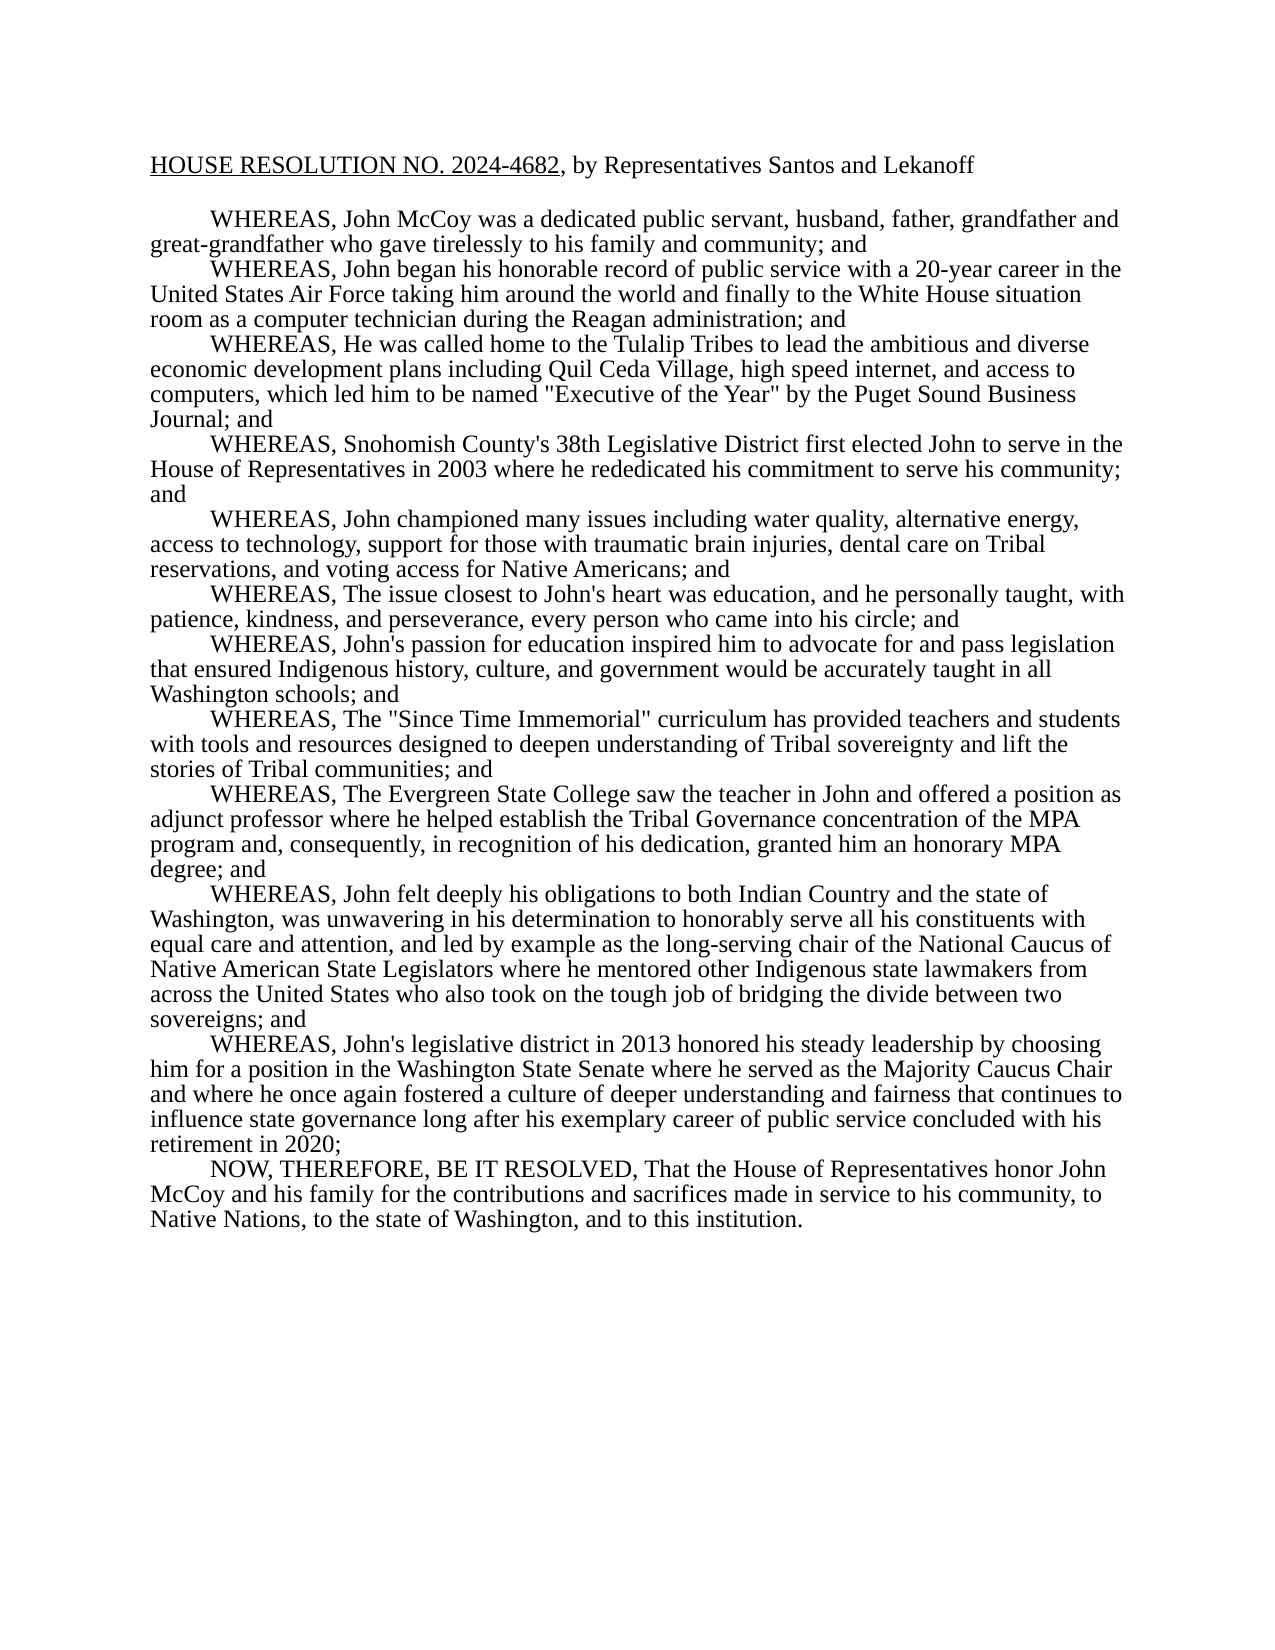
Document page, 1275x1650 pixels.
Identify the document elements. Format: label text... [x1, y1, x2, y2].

text WHEREAS, John began his honorable record of public service with a 20-year career in the United States Air Force taking him around the world and finally to the White House situation room as a computer technician during the Reagan administration; and [150, 257, 1125, 332]
text WHEREAS, John championed many issues including water quality, alternative energy, access to technology, support for those with traumatic brain injuries, dental care on Tribal reservations, and voting access for Native Americans; and [150, 507, 1125, 582]
text WHEREAS, The "Since Time Immemorial" curriculum has provided teachers and students with tools and resources designed to deepen understanding of Tribal sovereignty and lift the stories of Tribal communities; and [150, 707, 1125, 782]
text WHEREAS, Snohomish County's 38th Legislative District first elected John to serve in the House of Representatives in 2003 where he rededicated his commitment to serve his community; and [150, 432, 1125, 507]
text WHEREAS, John felt deeply his obligations to both Indian Country and the state of Washington, was unwavering in his determination to honorably serve all his constituents with equal care and attention, and led by example as the long-serving chair of the National Caucus of Native American State Legislators where he mentored other Indigenous state lawmakers from across the United States who also took on the tough job of bridging the divide between two sovereigns; and [150, 882, 1125, 1032]
text HOUSE RESOLUTION NO. 2024-4682, by Representatives Santos and Lekanoff [150, 150, 1125, 179]
text WHEREAS, The issue closest to John's heart was education, and he personally taught, with patience, kindness, and perseverance, every person who came into his circle; and [150, 582, 1125, 632]
text WHEREAS, He was called home to the Tulalip Tribes to lead the ambitious and diverse economic development plans including Quil Ceda Village, high speed internet, and access to computers, which led him to be named "Executive of the Year" by the Puget Sound Business Journal; and [150, 332, 1125, 432]
text WHEREAS, The Evergreen State College saw the teacher in John and offered a position as adjunct professor where he helped establish the Tribal Governance concentration of the MPA program and, consequently, in recognition of his dedication, granted him an honorary MPA degree; and [150, 782, 1125, 882]
text WHEREAS, John's legislative district in 2013 honored his steady leadership by choosing him for a position in the Washington State Senate where he served as the Majority Caucus Chair and where he once again fostered a culture of deeper understanding and fairness that continues to influence state governance long after his exemplary career of public service concluded with his retirement in 2020; [150, 1032, 1125, 1157]
text WHEREAS, John McCoy was a dedicated public servant, husband, father, grandfather and great-grandfather who gave tirelessly to his family and community; and [150, 207, 1125, 257]
text NOW, THEREFORE, BE IT RESOLVED, That the House of Representatives honor John McCoy and his family for the contributions and sacrifices made in service to his community, to Native Nations, to the state of Washington, and to this institution. [150, 1157, 1125, 1232]
text WHEREAS, John's passion for education inspired him to advocate for and pass legislation that ensured Indigenous history, culture, and government would be accurately taught in all Washington schools; and [150, 632, 1125, 707]
